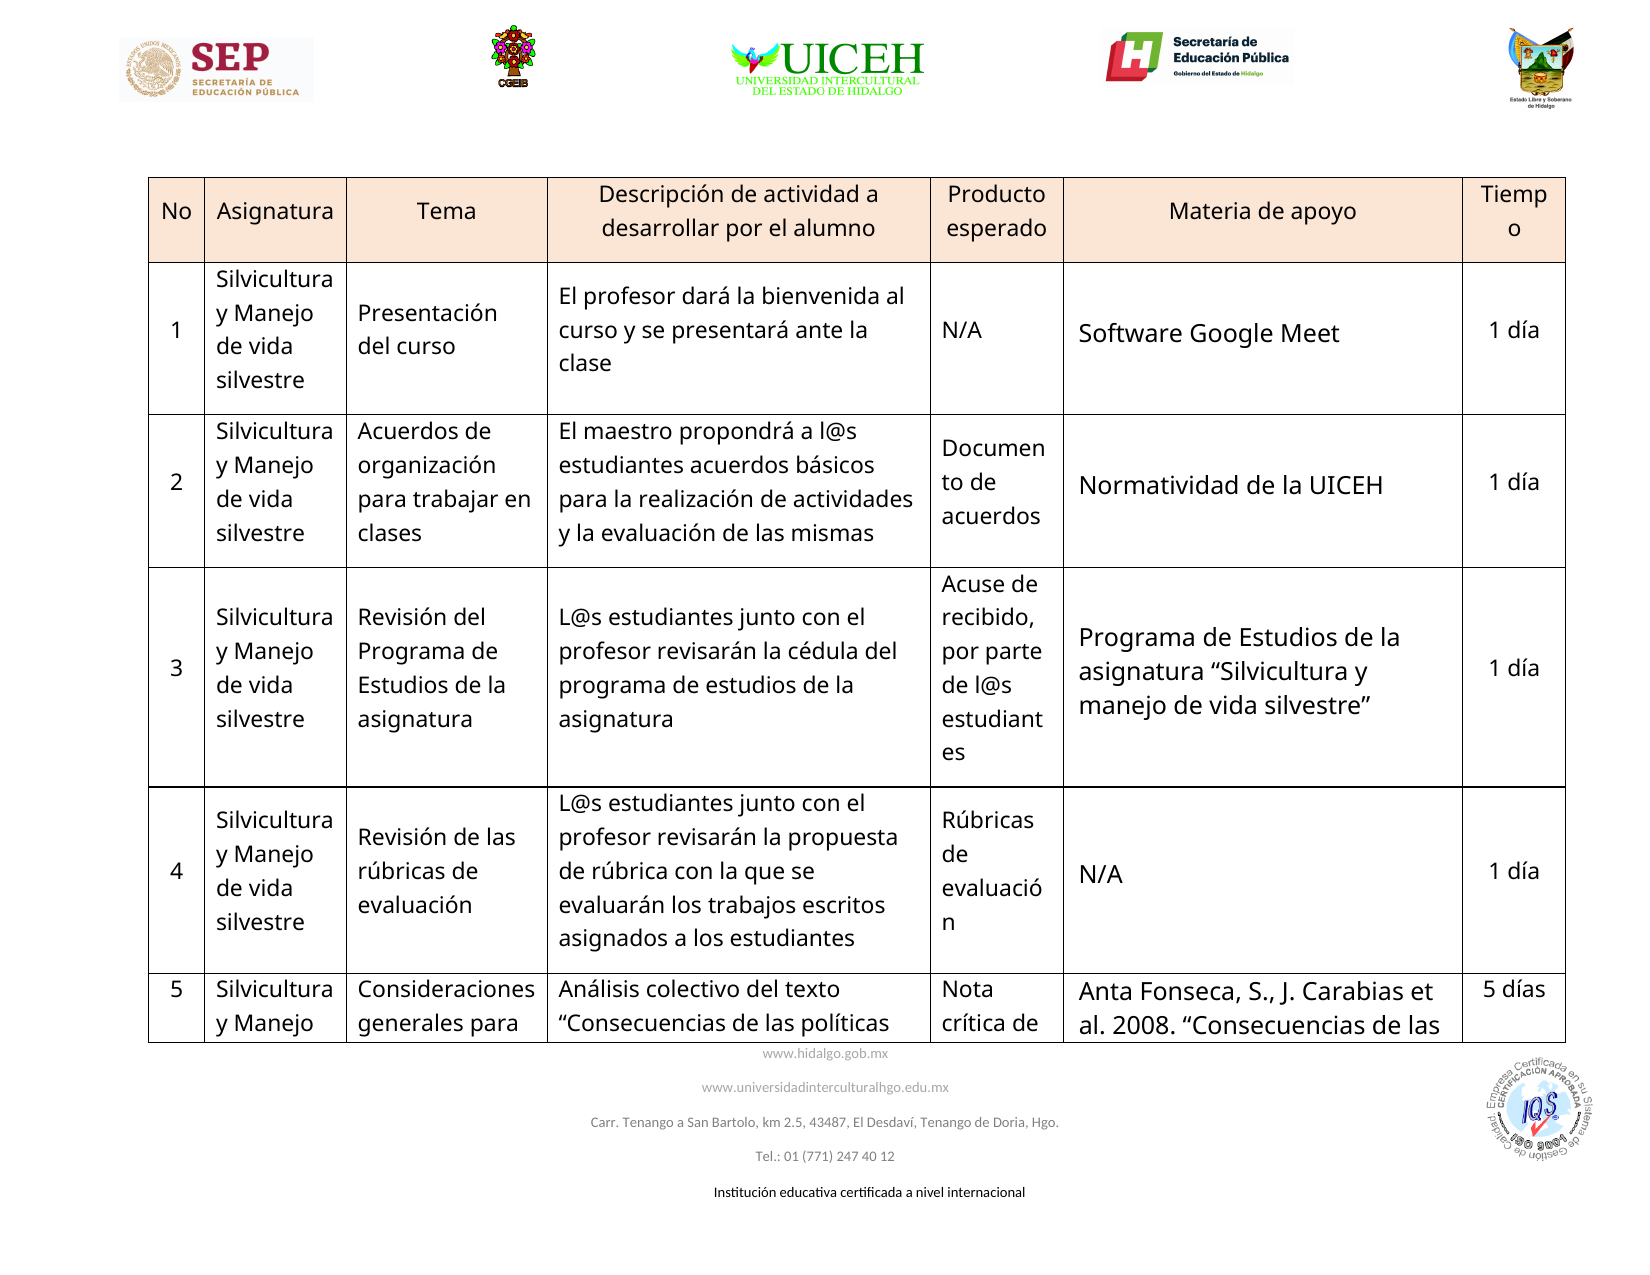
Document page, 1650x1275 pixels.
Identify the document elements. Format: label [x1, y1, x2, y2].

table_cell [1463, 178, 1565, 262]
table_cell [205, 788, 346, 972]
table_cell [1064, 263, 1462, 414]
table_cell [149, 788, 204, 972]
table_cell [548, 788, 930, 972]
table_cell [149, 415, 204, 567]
picture [1482, 1, 1650, 133]
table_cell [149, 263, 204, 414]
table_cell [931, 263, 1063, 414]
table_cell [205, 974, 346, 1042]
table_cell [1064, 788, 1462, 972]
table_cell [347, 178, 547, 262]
picture [119, 37, 314, 102]
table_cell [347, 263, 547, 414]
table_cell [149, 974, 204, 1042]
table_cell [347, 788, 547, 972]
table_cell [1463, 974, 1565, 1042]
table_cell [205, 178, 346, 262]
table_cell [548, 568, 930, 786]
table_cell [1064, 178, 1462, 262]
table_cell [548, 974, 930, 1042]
picture [717, 3, 933, 135]
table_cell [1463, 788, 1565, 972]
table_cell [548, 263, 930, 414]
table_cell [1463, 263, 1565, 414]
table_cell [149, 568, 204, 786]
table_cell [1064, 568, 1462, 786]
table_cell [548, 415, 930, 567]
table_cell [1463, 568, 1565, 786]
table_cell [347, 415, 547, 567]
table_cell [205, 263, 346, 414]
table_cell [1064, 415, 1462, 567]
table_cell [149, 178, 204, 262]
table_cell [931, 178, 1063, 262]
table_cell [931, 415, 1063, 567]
picture [1099, 27, 1295, 86]
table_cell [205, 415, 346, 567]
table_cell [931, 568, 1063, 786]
picture [1482, 1054, 1597, 1164]
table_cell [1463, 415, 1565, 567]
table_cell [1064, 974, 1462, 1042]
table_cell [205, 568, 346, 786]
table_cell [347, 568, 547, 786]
picture [478, 13, 551, 103]
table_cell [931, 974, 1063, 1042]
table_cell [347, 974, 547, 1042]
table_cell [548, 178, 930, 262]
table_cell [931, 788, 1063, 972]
